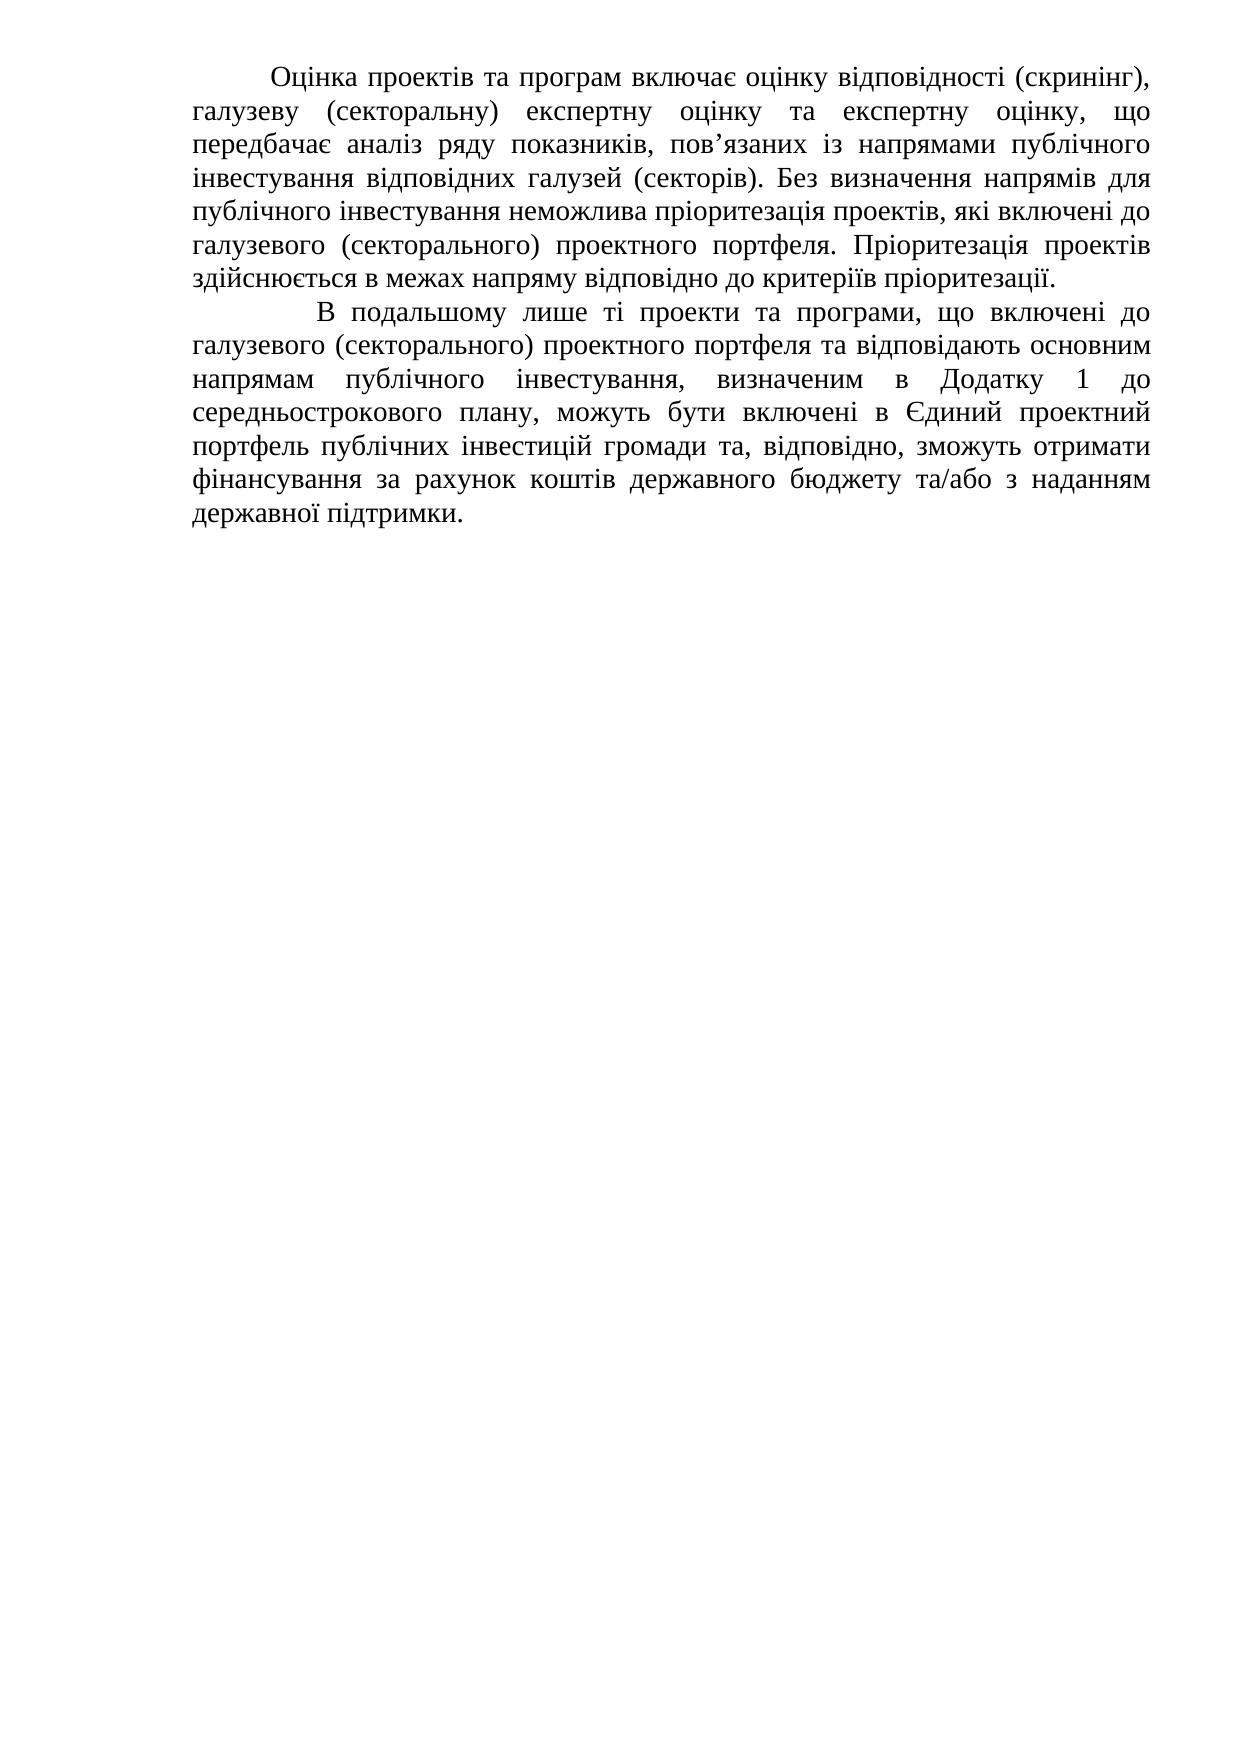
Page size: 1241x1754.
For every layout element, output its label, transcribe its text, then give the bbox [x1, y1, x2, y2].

text Оцінка проектів та програм включає оцінку відповідності (скринінг), галузеву (секторальну) експертну оцінку та експертну оцінку, що передбачає аналіз ряду показників, пов’язаних із напрямами публічного інвестування відповідних галузей (секторів). Без визначення напрямів для публічного інвестування неможлива пріоритезація проектів, які включені до галузевого (секторального) проектного портфеля. Пріоритезація проектів здійснюється в межах напряму відповідно до критеріїв пріоритезації. [192, 59, 1152, 294]
text В подальшому лише ті проекти та програми, що включені до галузевого (секторального) проектного портфеля та відповідають основним напрямам публічного інвестування, визначеним в Додатку 1 до середньострокового плану, можуть бути включені в Єдиний проектний портфель публічних інвестицій громади та, відповідно, зможуть отримати фінансування за рахунок коштів державного бюджету та/або з наданням державної підтримки. [192, 294, 1152, 529]
